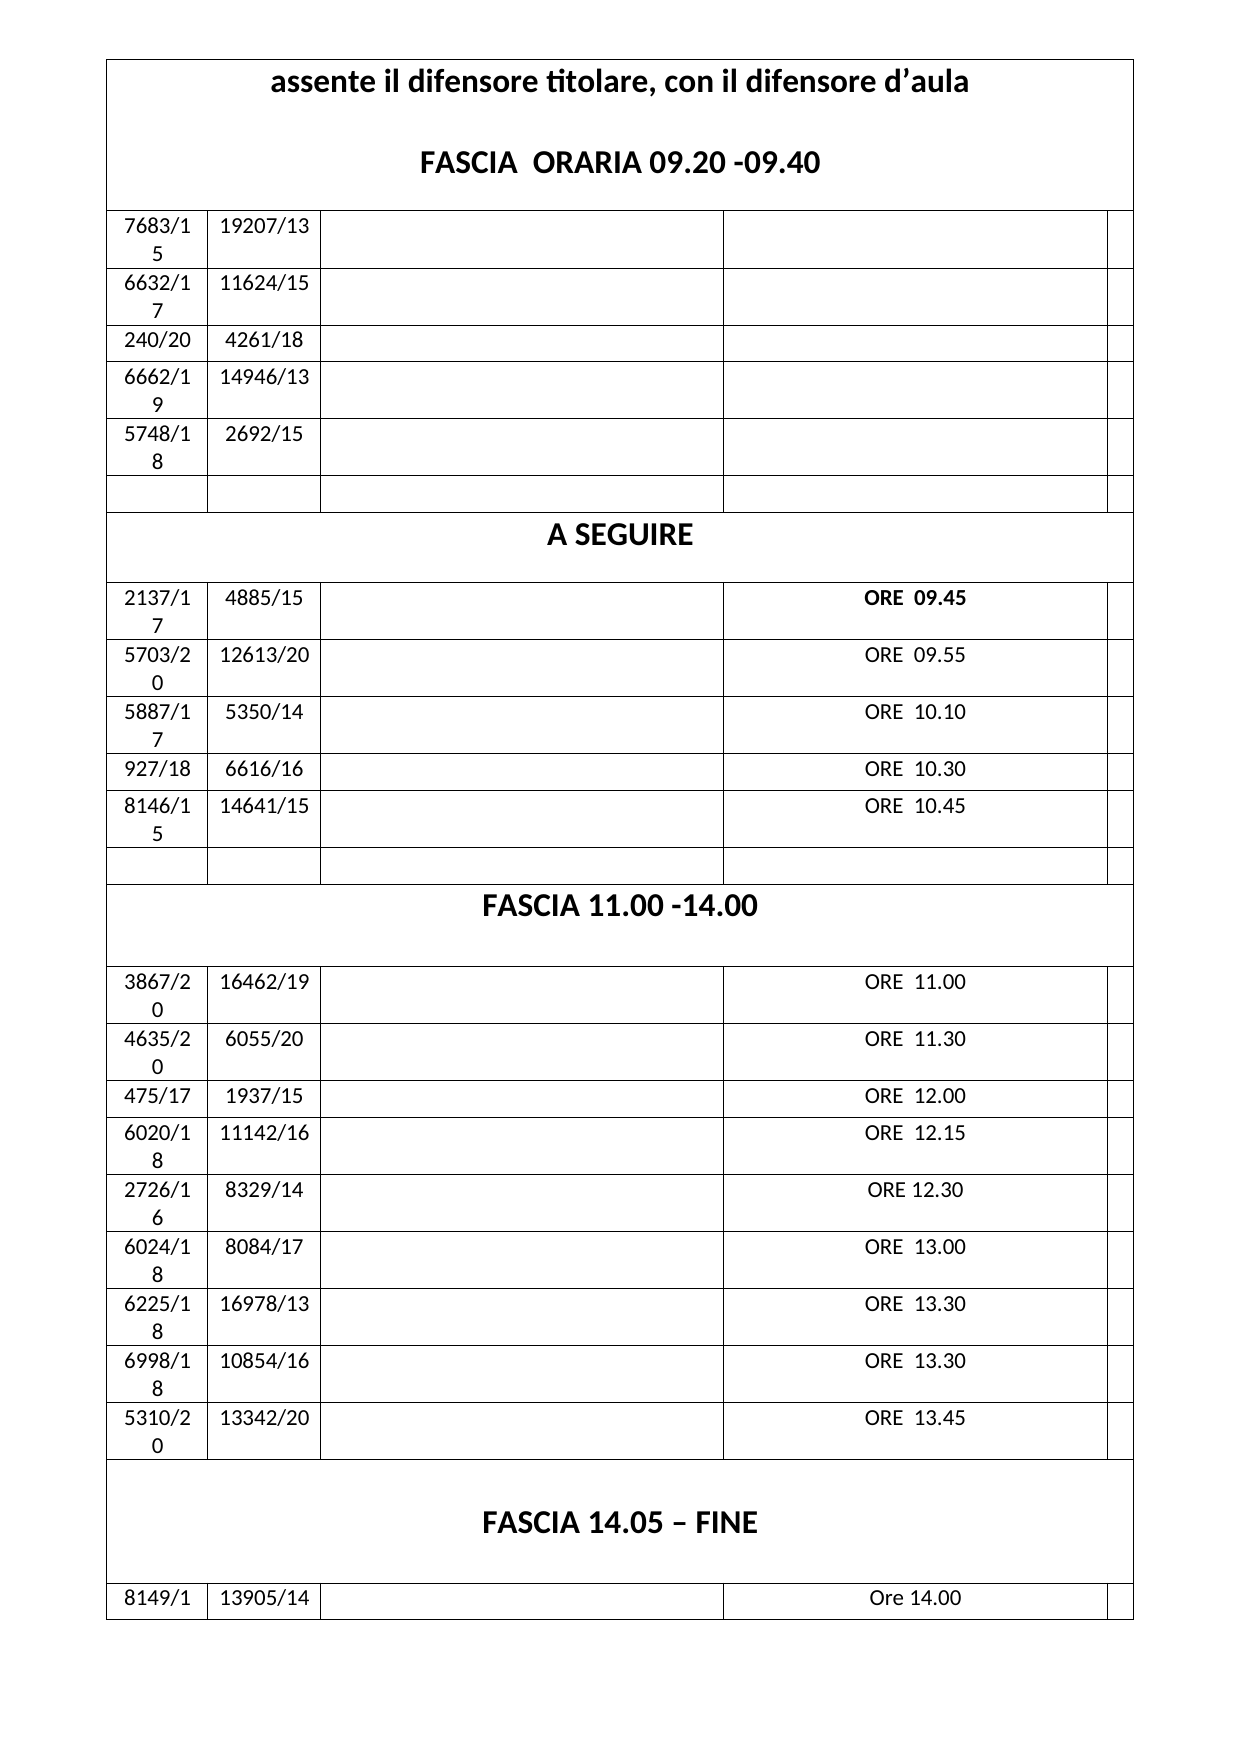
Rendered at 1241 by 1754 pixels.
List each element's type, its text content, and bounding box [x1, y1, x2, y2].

table_cell ORE 13.30 [724, 1346, 1107, 1402]
table_cell 16462/19 [208, 967, 320, 1023]
table_cell [321, 326, 723, 361]
table_cell [321, 1081, 723, 1117]
table_cell [321, 269, 723, 324]
table_cell 8149/15 [107, 1584, 207, 1619]
table_cell 475/17 [107, 1081, 207, 1117]
table_cell [208, 848, 320, 883]
table_cell [321, 640, 723, 696]
table_cell [321, 419, 723, 475]
table_cell 5887/17 [107, 697, 207, 753]
table_cell 4635/20 [107, 1024, 207, 1080]
table_cell ORE 10.10 [724, 697, 1107, 753]
table_cell [321, 1024, 723, 1080]
table_cell 13342/20 [208, 1403, 320, 1459]
table_cell 12613/20 [208, 640, 320, 696]
table_cell FASCIA 11.00 -14.00 [107, 885, 1133, 966]
table_cell [321, 476, 723, 512]
table_cell 5310/20 [107, 1403, 207, 1459]
table_cell [1108, 1081, 1133, 1117]
table_cell [1108, 1289, 1133, 1345]
table_cell [321, 967, 723, 1023]
table_cell ORE 11.00 [724, 967, 1107, 1023]
table_cell [321, 211, 723, 267]
table_cell [321, 362, 723, 418]
table_cell ORE 13.00 [724, 1232, 1107, 1288]
table_cell [1108, 754, 1133, 790]
table_cell [321, 1118, 723, 1174]
table_cell 6662/19 [107, 362, 207, 418]
table_cell 5350/14 [208, 697, 320, 753]
table_cell ORE 12.30 [724, 1175, 1107, 1231]
table_cell [321, 1232, 723, 1288]
table_cell 927/18 [107, 754, 207, 790]
table_cell [724, 476, 1107, 512]
table_cell ORE 10.30 [724, 754, 1107, 790]
table_cell ORE 12.15 [724, 1118, 1107, 1174]
table_cell 16978/13 [208, 1289, 320, 1345]
table_cell [321, 1584, 723, 1619]
table_cell [724, 848, 1107, 883]
table_cell ORE 13.30 [724, 1289, 1107, 1345]
table_cell [1108, 211, 1133, 267]
table_cell 10854/16 [208, 1346, 320, 1402]
table_cell ORE 10.45 [724, 791, 1107, 847]
table_cell 2137/17 [107, 583, 207, 639]
table_cell [1108, 1346, 1133, 1402]
table_cell [1108, 326, 1133, 361]
table_cell 7683/15 [107, 211, 207, 267]
table_cell [724, 211, 1107, 267]
table_cell [1108, 583, 1133, 639]
table_cell [1108, 1024, 1133, 1080]
table_cell [321, 697, 723, 753]
table_cell [1108, 967, 1133, 1023]
table_cell [1108, 1232, 1133, 1288]
table_cell 6616/16 [208, 754, 320, 790]
table_cell ORE 09.45 [724, 583, 1107, 639]
table_cell 4261/18 [208, 326, 320, 361]
table_cell [1108, 362, 1133, 418]
table_cell 11624/15 [208, 269, 320, 324]
table_cell [724, 362, 1107, 418]
table_cell FASCIA 14.05 – FINE [107, 1460, 1133, 1582]
table_cell 13905/14 [208, 1584, 320, 1619]
table_cell [1108, 848, 1133, 883]
table_cell 6998/18 [107, 1346, 207, 1402]
table_cell 6020/18 [107, 1118, 207, 1174]
table_cell [321, 583, 723, 639]
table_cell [107, 60, 1133, 210]
table_cell 6632/17 [107, 269, 207, 324]
table_cell 4885/15 [208, 583, 320, 639]
table_cell [724, 419, 1107, 475]
table_cell [1108, 1584, 1133, 1619]
table_cell [1108, 1118, 1133, 1174]
table_cell 2692/15 [208, 419, 320, 475]
table_cell 6024/18 [107, 1232, 207, 1288]
table_cell 5748/18 [107, 419, 207, 475]
table_cell [321, 1289, 723, 1345]
table_cell [107, 848, 207, 883]
table_cell [321, 791, 723, 847]
table_cell 6225/18 [107, 1289, 207, 1345]
table_cell [1108, 419, 1133, 475]
table_cell [107, 476, 207, 512]
table_cell [1108, 697, 1133, 753]
table_cell 14946/13 [208, 362, 320, 418]
table_cell 8084/17 [208, 1232, 320, 1288]
table_cell ORE 12.00 [724, 1081, 1107, 1117]
table_cell [321, 1175, 723, 1231]
table_cell [321, 754, 723, 790]
table_cell Ore 14.00 [724, 1584, 1107, 1619]
table_cell [1108, 640, 1133, 696]
table_cell [1108, 476, 1133, 512]
table_cell 5703/20 [107, 640, 207, 696]
table_cell [321, 848, 723, 883]
table_cell 19207/13 [208, 211, 320, 267]
table_cell 2726/16 [107, 1175, 207, 1231]
table_cell [1108, 1403, 1133, 1459]
table_cell [1108, 791, 1133, 847]
table_cell A SEGUIRE [107, 513, 1133, 582]
table_cell 240/20 [107, 326, 207, 361]
table_cell 11142/16 [208, 1118, 320, 1174]
table_cell ORE 13.45 [724, 1403, 1107, 1459]
table_cell 6055/20 [208, 1024, 320, 1080]
table_cell 8329/14 [208, 1175, 320, 1231]
table_cell [724, 269, 1107, 324]
table_cell ORE 09.55 [724, 640, 1107, 696]
table_cell [1108, 269, 1133, 324]
table_cell ORE 11.30 [724, 1024, 1107, 1080]
table_cell 1937/15 [208, 1081, 320, 1117]
table_cell [1108, 1175, 1133, 1231]
table_cell [321, 1346, 723, 1402]
table_cell 14641/15 [208, 791, 320, 847]
table_cell [321, 1403, 723, 1459]
table_cell 8146/15 [107, 791, 207, 847]
table_cell [724, 326, 1107, 361]
table_cell [208, 476, 320, 512]
table_cell 3867/20 [107, 967, 207, 1023]
